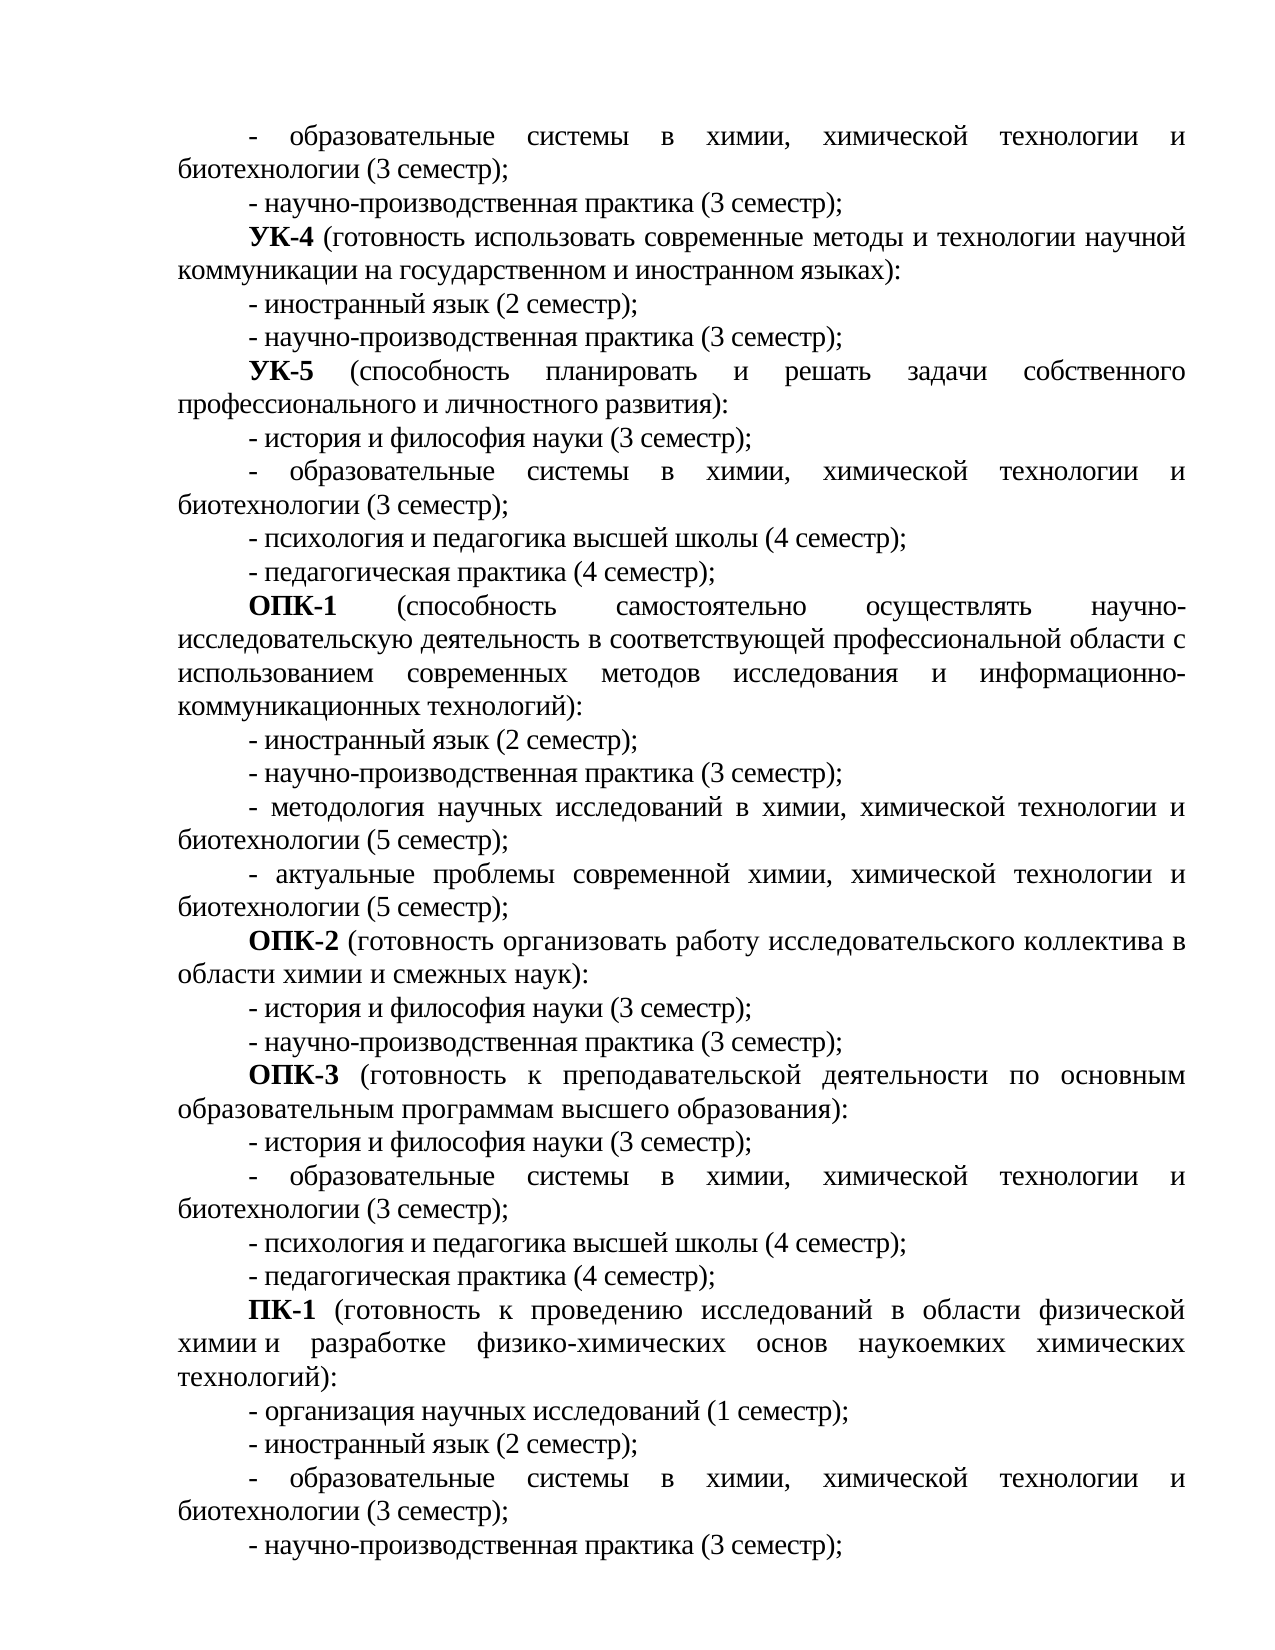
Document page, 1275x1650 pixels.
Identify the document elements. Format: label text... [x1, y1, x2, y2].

text - научно-производственная практика (3 семестр); [177, 185, 1186, 219]
text - научно-производственная практика (3 семестр); [177, 1024, 1186, 1057]
text - научно-производственная практика (3 семестр); [177, 755, 1186, 789]
text - образовательные системы в химии, химической технологии и биотехнологии (3 семестр); [177, 118, 1186, 185]
text ОПК-1 (способность самостоятельно осуществлять научно-исследовательскую деятельность в соответствующей профессиональной области с использованием современных методов исследования и информационно-коммуникационных технологий): [177, 588, 1186, 722]
text ОПК-3 (готовность к преподавательской деятельности по основным образовательным программам высшего образования): [177, 1057, 1186, 1124]
text - психология и педагогика высшей школы (4 семестр); [177, 1225, 1186, 1258]
text - образовательные системы в химии, химической технологии и биотехнологии (3 семестр); [177, 1460, 1186, 1527]
text ПК-1 (готовность к проведению исследований в области физической химии и разработке физико-химических основ наукоемких химических технологий): [177, 1292, 1186, 1393]
text - иностранный язык (2 семестр); [177, 1426, 1186, 1460]
text - история и философия науки (3 семестр); [177, 420, 1186, 453]
text - научно-производственная практика (3 семестр); [177, 319, 1186, 353]
text УК-4 (готовность использовать современные методы и технологии научной коммуникации на государственном и иностранном языках): [177, 219, 1186, 286]
text - образовательные системы в химии, химической технологии и биотехнологии (3 семестр); [177, 1158, 1186, 1225]
text - образовательные системы в химии, химической технологии и биотехнологии (3 семестр); [177, 453, 1186, 521]
text - иностранный язык (2 семестр); [177, 722, 1186, 755]
text - иностранный язык (2 семестр); [177, 286, 1186, 319]
text ОПК-2 (готовность организовать работу исследовательского коллектива в области химии и смежных наук): [177, 923, 1186, 990]
text - история и философия науки (3 семестр); [177, 990, 1186, 1024]
text - педагогическая практика (4 семестр); [177, 1258, 1186, 1292]
text - актуальные проблемы современной химии, химической технологии и биотехнологии (5 семестр); [177, 856, 1186, 923]
text УК-5 (способность планировать и решать задачи собственного профессионального и личностного развития): [177, 353, 1186, 420]
text - научно-производственная практика (3 семестр); [177, 1527, 1186, 1560]
text - организация научных исследований (1 семестр); [177, 1393, 1186, 1426]
text - психология и педагогика высшей школы (4 семестр); [177, 521, 1186, 554]
text - педагогическая практика (4 семестр); [177, 554, 1186, 588]
text - методология научных исследований в химии, химической технологии и биотехнологии (5 семестр); [177, 789, 1186, 856]
text - история и философия науки (3 семестр); [177, 1124, 1186, 1158]
